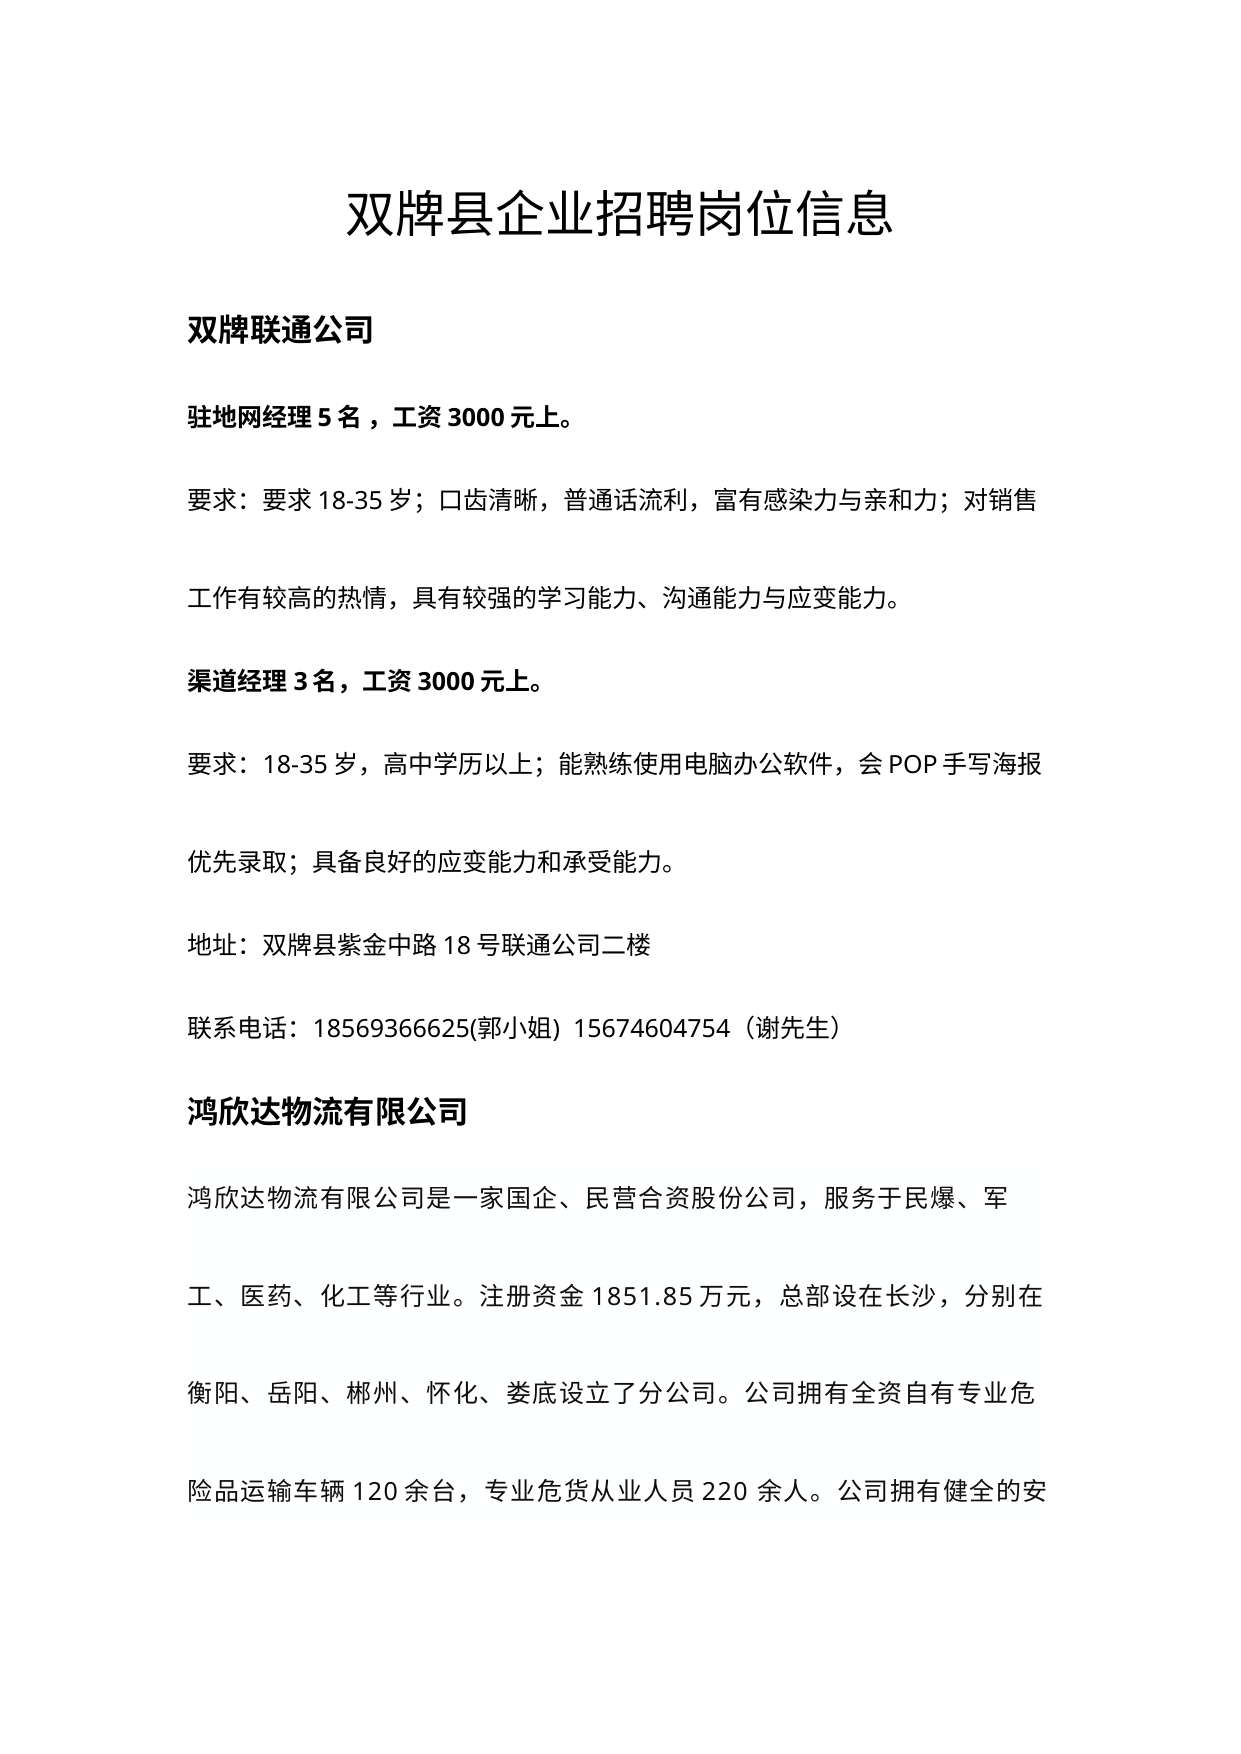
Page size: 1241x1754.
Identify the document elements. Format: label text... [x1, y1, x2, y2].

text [187, 1164, 1053, 1522]
text 双牌县企业招聘岗位信息 [187, 162, 1053, 259]
text 地址：双牌县紫金中路18号联通公司二楼 [187, 911, 1053, 976]
text 鸿欣达物流有限公司 [187, 1077, 1053, 1142]
text 驻地网经理5名 ，工资3000元上。 [187, 383, 1053, 448]
text 要求：18-35岁，高中学历以上；能熟练使用电脑办公软件，会POP手写海报优先录取；具备良好的应变能力和承受能力。 [187, 730, 1053, 893]
text 要求：要求18-35岁；口齿清晰，普通话流利，富有感染力与亲和力；对销售工作有较高的热情，具有较强的学习能力、沟通能力与应变能力。 [187, 466, 1053, 629]
text 渠道经理 3名，工资3000元上。 [187, 647, 1053, 712]
text 联系电话：18569366625(郭小姐) 15674604754（谢先生） [187, 994, 1053, 1059]
text 双牌联通公司 [187, 296, 1053, 361]
